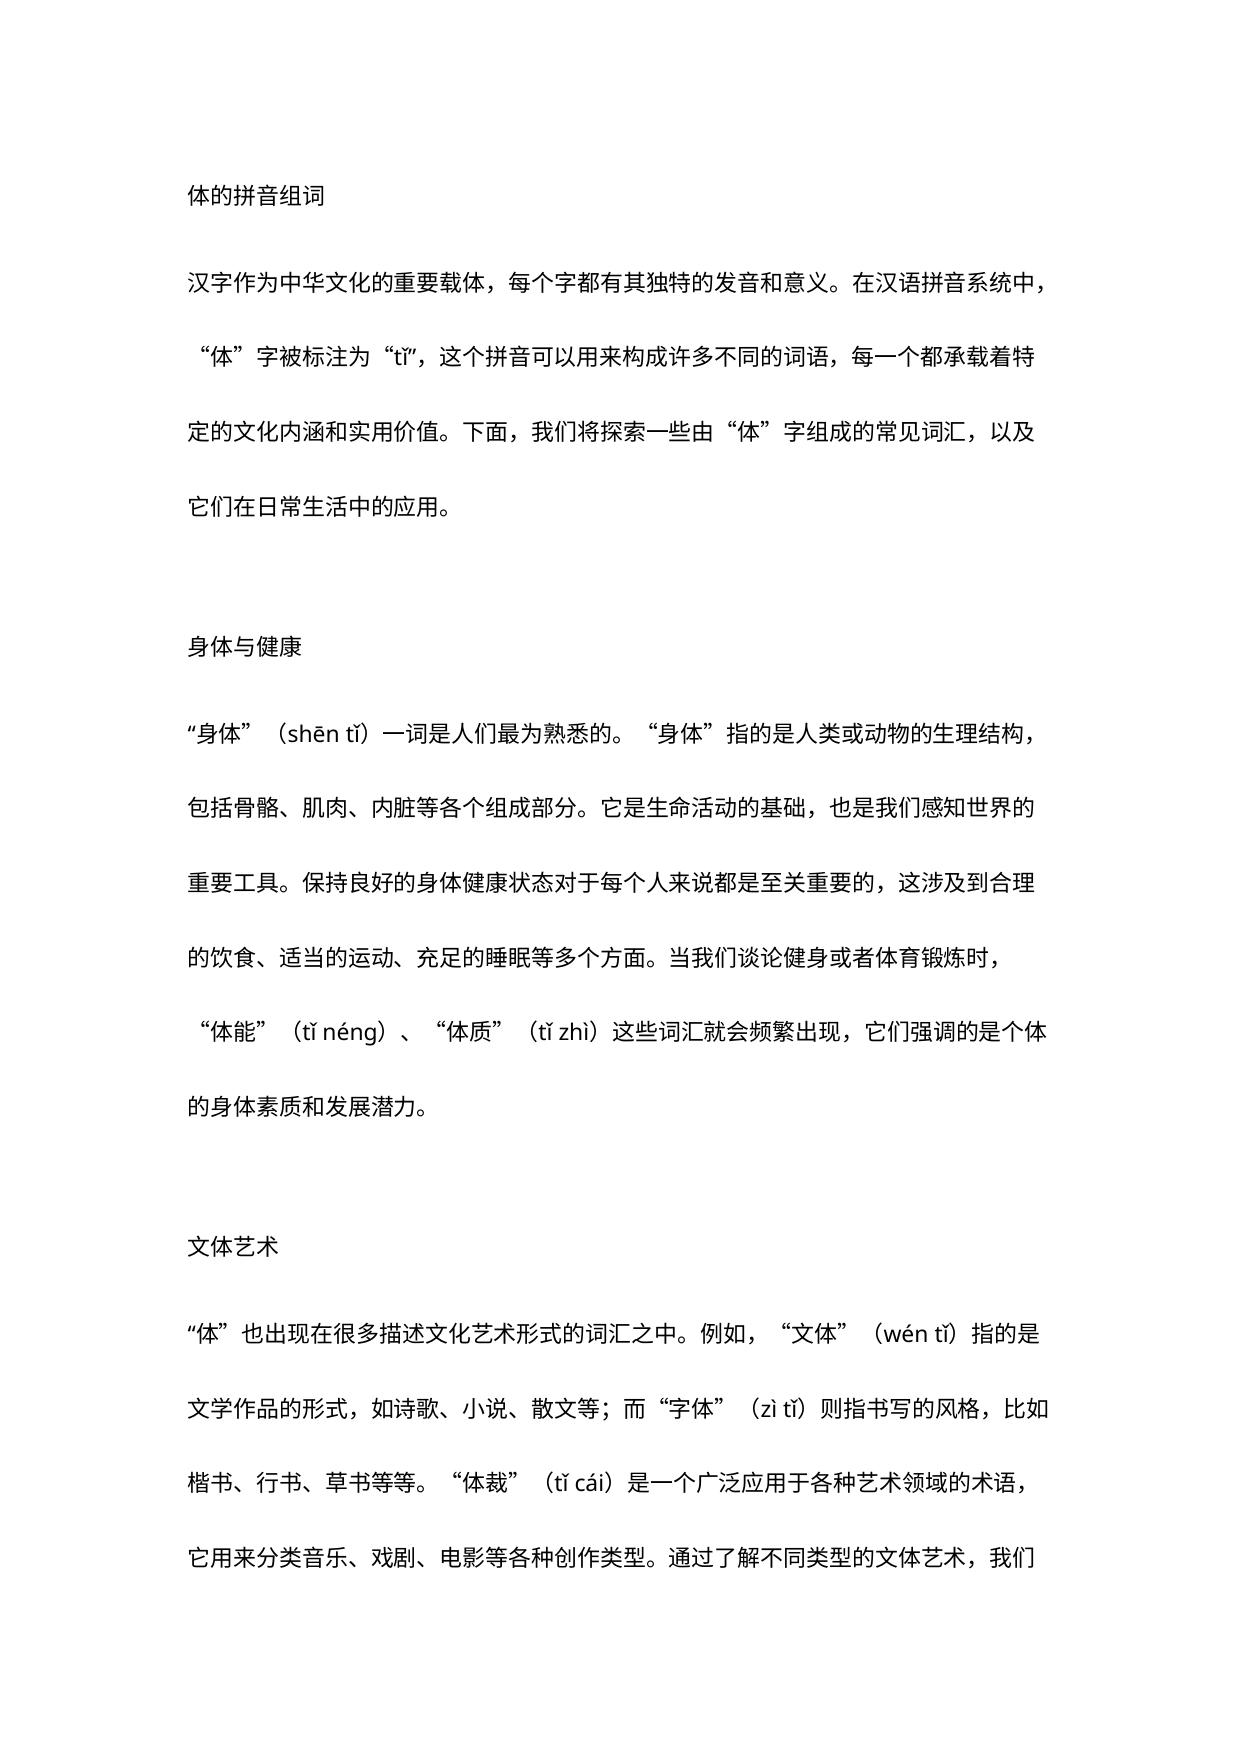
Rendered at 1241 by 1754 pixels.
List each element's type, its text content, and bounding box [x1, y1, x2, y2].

text 汉字作为中华文化的重要载体，每个字都有其独特的发音和意义。在汉语拼音系统中，“体”字被标注为“tǐ”，这个拼音可以用来构成许多不同的词语，每一个都承载着特定的文化内涵和实用价值。下面，我们将探索一些由“体”字组成的常见词汇，以及它们在日常生活中的应用。 [187, 248, 1053, 538]
text 文体艺术 [187, 1213, 1053, 1278]
text 体的拼音组词 [187, 162, 1053, 227]
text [187, 1300, 1053, 1589]
text 身体与健康 [187, 613, 1053, 678]
text “身体”（shēn tǐ）一词是人们最为熟悉的。“身体”指的是人类或动物的生理结构，包括骨骼、肌肉、内脏等各个组成部分。它是生命活动的基础，也是我们感知世界的重要工具。保持良好的身体健康状态对于每个人来说都是至关重要的，这涉及到合理的饮食、适当的运动、充足的睡眠等多个方面。当我们谈论健身或者体育锻炼时，“体能”（tǐ néng）、“体质”（tǐ zhì）这些词汇就会频繁出现，它们强调的是个体的身体素质和发展潜力。 [187, 699, 1053, 1138]
